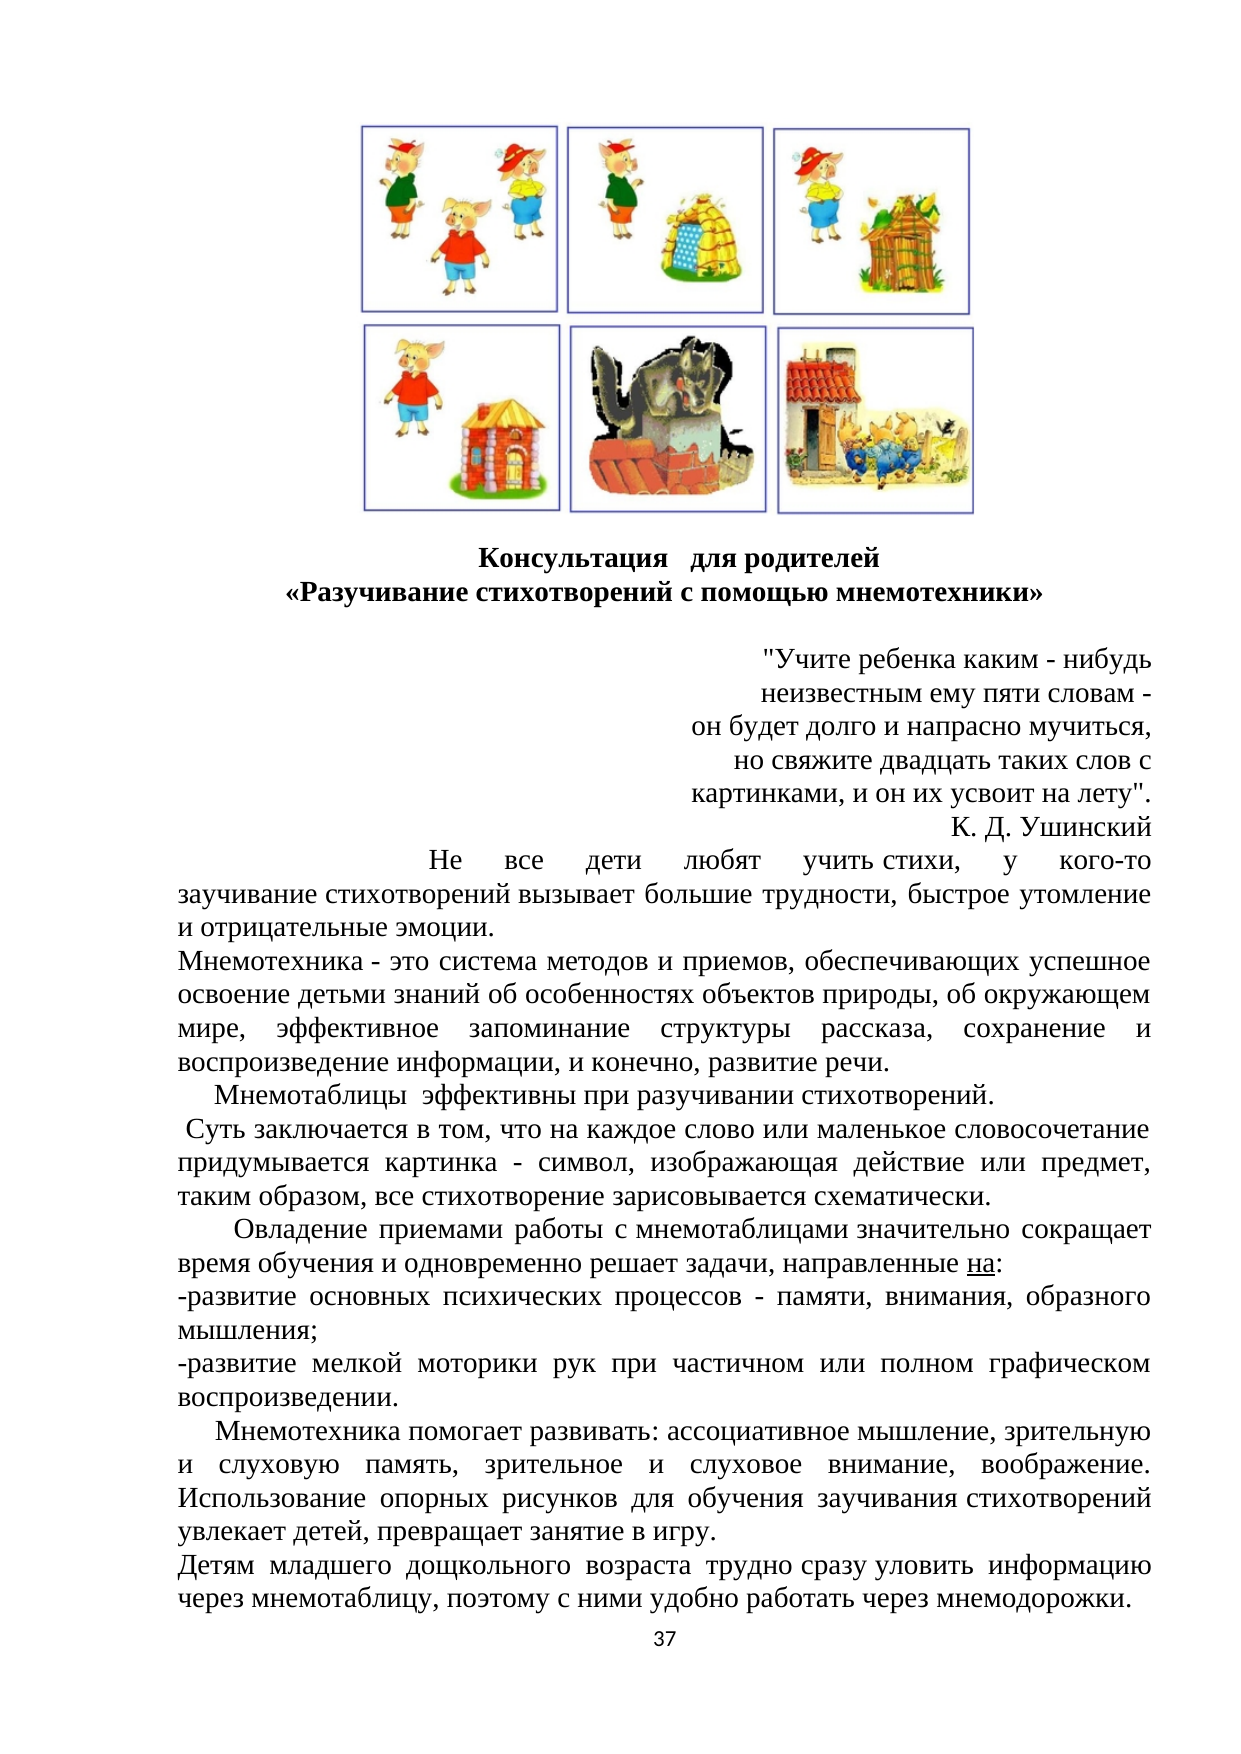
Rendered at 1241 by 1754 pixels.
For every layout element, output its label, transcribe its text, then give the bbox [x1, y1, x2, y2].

text -развитие мелкой моторики рук при частичном или полном графическом воспроизведении. [177, 1346, 1152, 1413]
text Мнемотехника - это система методов и приемов, обеспечивающих успешное освоение детьми знаний об особенностях объектов природы, об окружающем мире, эффективное запоминание структуры рассказа, сохранение и воспроизведение информации, и конечно, развитие речи. [177, 943, 1152, 1077]
text Мнемотехника помогает развивать: ассоциативное мышление, зрительную и слуховую память, зрительное и слуховое внимание, воображение. Использование опорных рисунков для обучения заучивания стихотворений увлекает детей, превращает занятие в игру. [177, 1413, 1152, 1547]
text Детям младшего дощкольного возраста трудно сразу уловить информацию через мнемотаблицу, поэтому с ними удобно работать через мнемодорожки. [177, 1547, 1152, 1614]
text Овладение приемами работы с мнемотаблицами значительно сокращает время обучения и одновременно решает задачи, направленные на: [177, 1211, 1152, 1278]
text но свяжите двадцать таких слов с [177, 742, 1152, 775]
text К. Д. Ушинский [177, 809, 1152, 842]
text Мнемотаблицы эффективны при разучивании стихотворений. [177, 1077, 1152, 1111]
text -развитие основных психических процессов - памяти, внимания, образного мышления; [177, 1278, 1152, 1346]
text "Учите ребенка каким - нибудь [177, 641, 1152, 675]
text Суть заключается в том, что на каждое слово или маленькое словосочетание придумывается картинка - символ, изображающая действие или предмет, таким образом, все стихотворение зарисовывается схематически. [177, 1111, 1152, 1211]
text Не все дети любят учить стихи, у кого-то заучивание стихотворений вызывает большие трудности, быстрое утомление и отрицательные эмоции. [177, 842, 1152, 943]
text он будет долго и напрасно мучиться, [177, 708, 1152, 742]
text Консультация для родителей [177, 541, 1152, 574]
text неизвестным ему пяти словам - [177, 675, 1152, 708]
text картинками, и он их усвоит на лету". [177, 775, 1152, 809]
picture [354, 118, 975, 516]
text «Разучивание стихотворений с помощью мнемотехники» [177, 574, 1152, 608]
